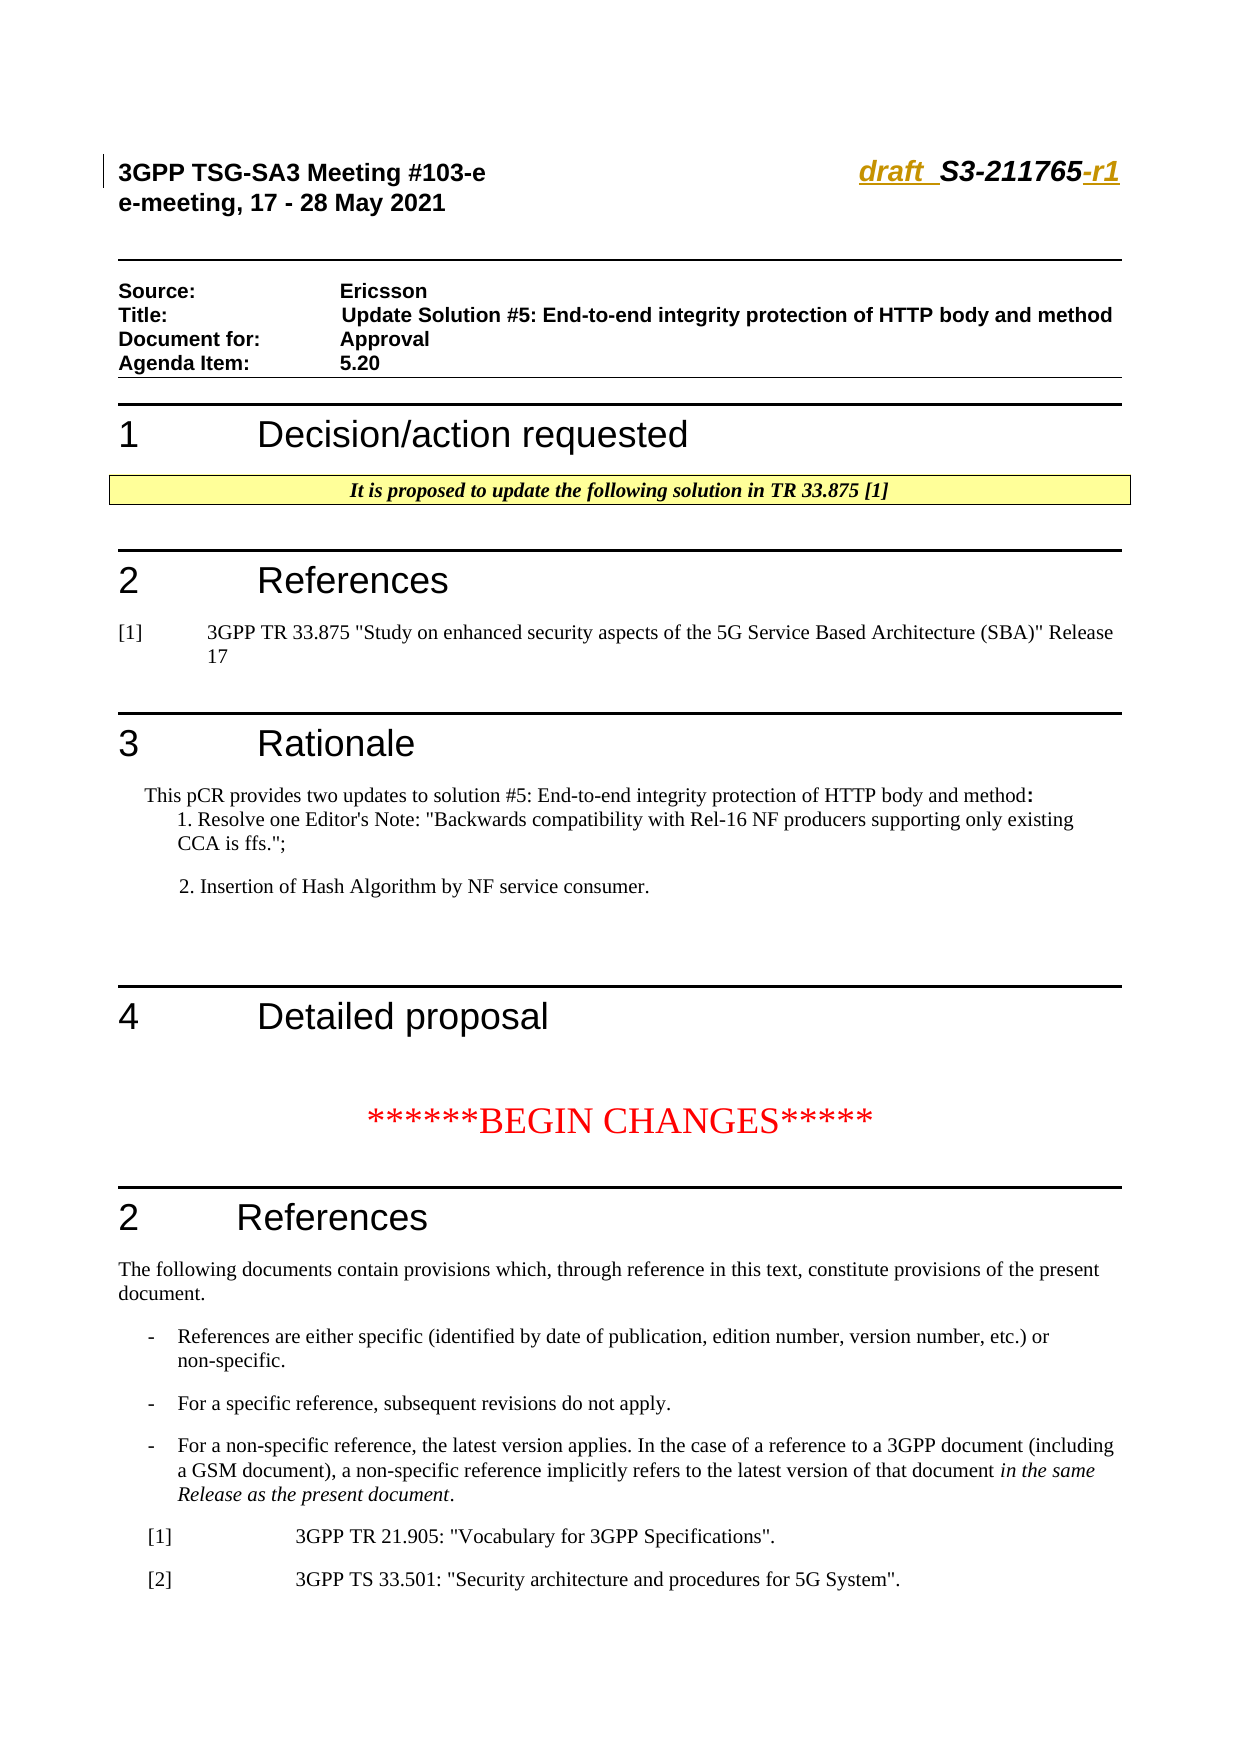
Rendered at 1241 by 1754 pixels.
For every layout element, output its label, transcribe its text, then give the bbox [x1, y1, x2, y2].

subtitle 2 References [118, 552, 1122, 601]
text The following documents contain provisions which, through reference in this text, constitute provisions of the present document. [118, 1257, 1122, 1305]
text Agenda Item: 5.20 [118, 351, 1122, 377]
text - For a non-specific reference, the latest version applies. In the case of a reference to a 3GPP document (including a GSM document), a non-specific reference implicitly refers to the latest version of that document in the same Release as the present document. [148, 1433, 1122, 1506]
subtitle 2 References [118, 1189, 1122, 1238]
subtitle 1 Decision/action requested [118, 406, 1122, 456]
text [1] 3GPP TR 33.875 "Study on enhanced security aspects of the 5G Service Based Architecture (SBA)" Release 17 [118, 620, 1122, 668]
text e-meeting, 17 - 28 May 2021 [118, 187, 1122, 216]
text 1. Resolve one Editor's Note: "Backwards compatibility with Rel-16 NF producers supporting only existing CCA is ffs."; [148, 807, 1122, 855]
text Source: Ericsson [118, 279, 1122, 303]
text [2] 3GPP TS 33.501: "Security architecture and procedures for 5G System". [148, 1567, 1122, 1591]
text [1] 3GPP TR 21.905: "Vocabulary for 3GPP Specifications". [148, 1524, 1122, 1548]
text It is proposed to update the following solution in TR 33.875 [1] [110, 476, 1130, 504]
text This pCR provides two updates to solution #5: End-to-end integrity protection of HTTP body and method: [118, 783, 1122, 807]
subtitle 4 Detailed proposal [118, 988, 1122, 1037]
subtitle 3 Rationale [118, 715, 1122, 764]
text Title: Update Solution #5: End-to-end integrity protection of HTTP body and method [118, 303, 1122, 327]
text ******BEGIN CHANGES***** [118, 1099, 1122, 1142]
text 2. Insertion of Hash Algorithm by NF service consumer. [148, 874, 1122, 898]
text - For a specific reference, subsequent revisions do not apply. [148, 1391, 1122, 1415]
text 3GPP TSG-SA3 Meeting #103-e S3-211765 [118, 154, 1122, 187]
text Document for: Approval [118, 327, 1122, 351]
text - References are either specific (identified by date of publication, edition number, version number, etc.) or non-specific. [148, 1324, 1122, 1372]
